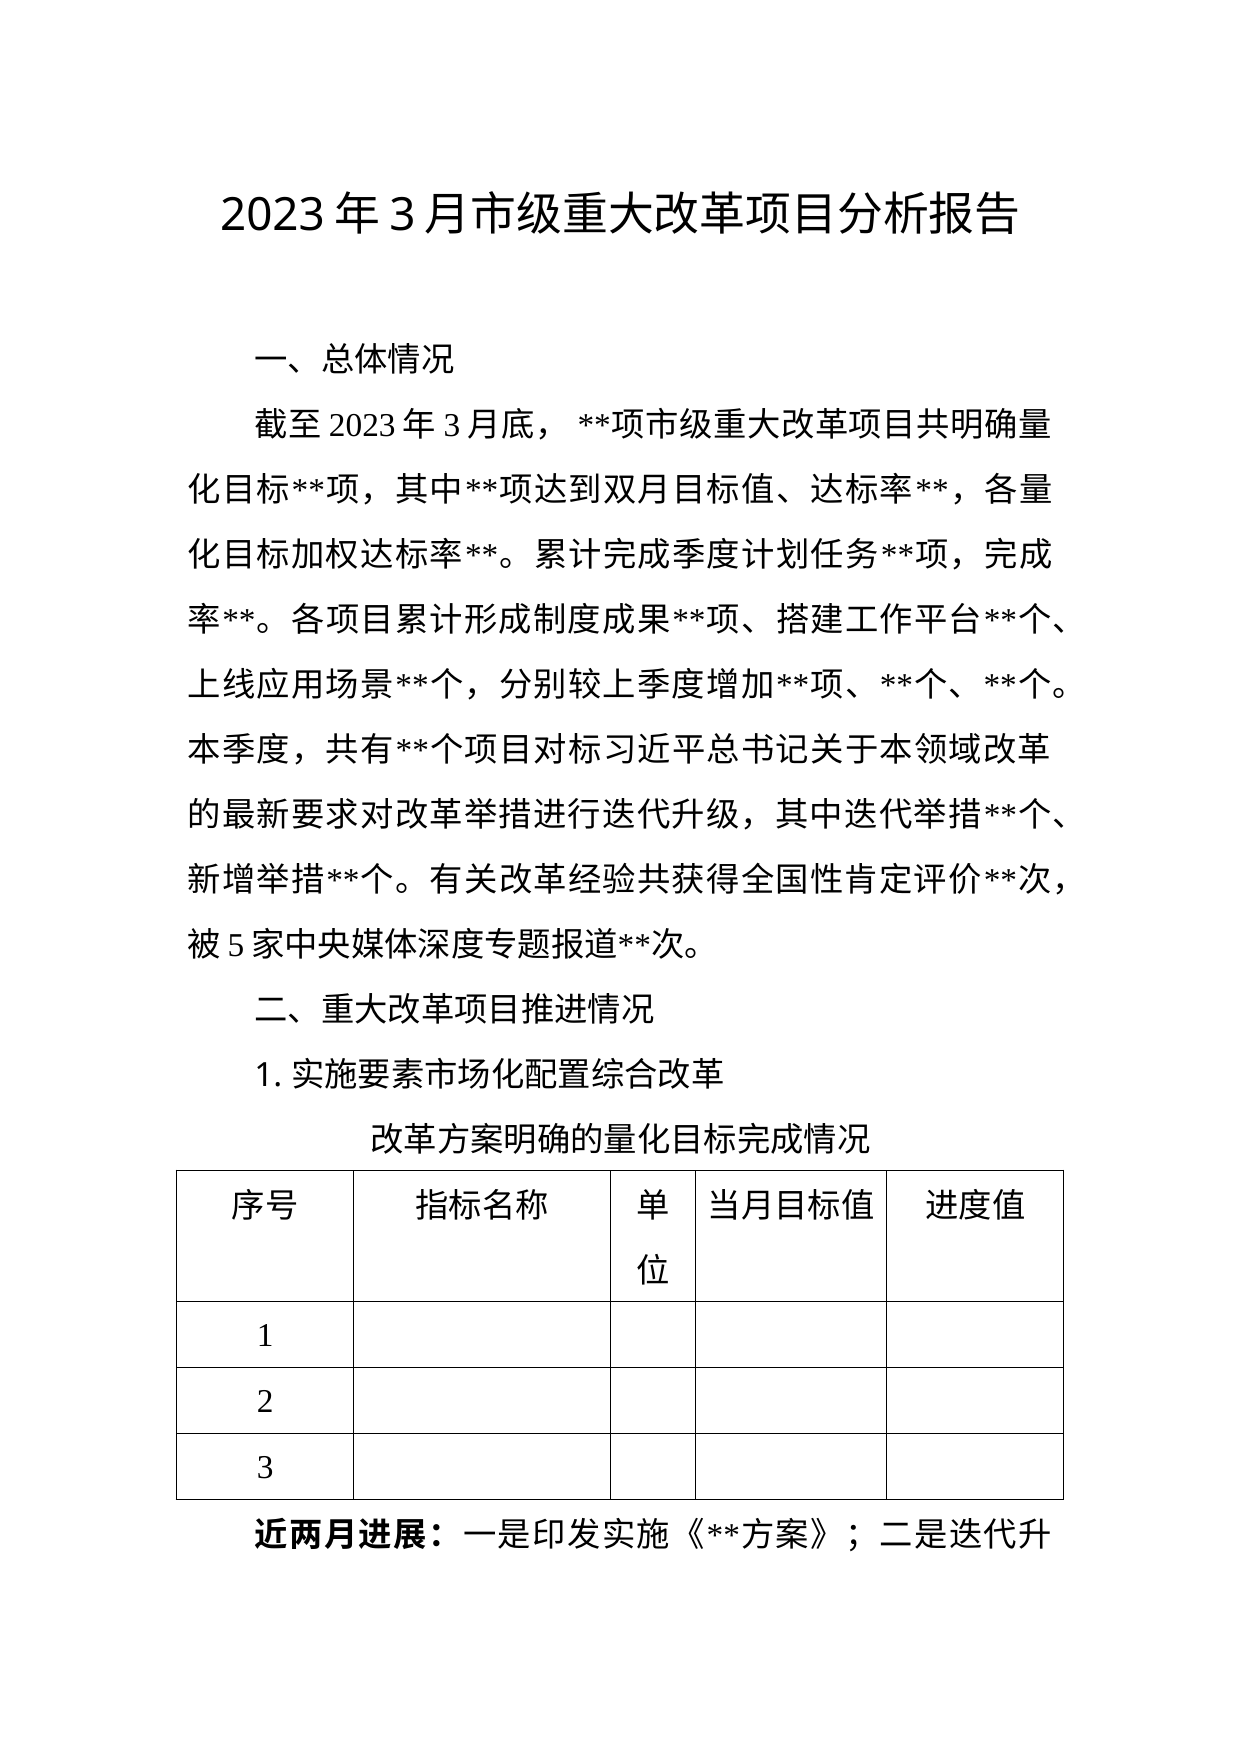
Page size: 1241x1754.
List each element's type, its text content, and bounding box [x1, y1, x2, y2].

table_cell [611, 1434, 695, 1499]
text 二、重大改革项目推进情况 [187, 974, 1053, 1039]
text 2023年3月市级重大改革项目分析报告 [187, 162, 1053, 259]
text 一、总体情况 [187, 324, 1053, 389]
table_cell 3 [177, 1434, 353, 1499]
table_header 序号 [177, 1171, 353, 1301]
table_cell 2 [177, 1368, 353, 1433]
text 改革方案明确的量化目标完成情况 [187, 1104, 1053, 1169]
table_header 指标名称 [354, 1171, 610, 1301]
table_cell [696, 1368, 886, 1433]
table_cell [887, 1434, 1063, 1499]
table_cell 1 [177, 1302, 353, 1367]
table_cell [887, 1302, 1063, 1367]
table_cell [611, 1368, 695, 1433]
table_cell [696, 1434, 886, 1499]
table_cell [354, 1434, 610, 1499]
table_cell [354, 1368, 610, 1433]
table_cell [696, 1302, 886, 1367]
table_header 进度值 [887, 1171, 1063, 1301]
text 截至2023年3月底， **项市级重大改革项目共明确量化目标**项，其中**项达到双月目标值、达标率**，各量化目标加权达标率**。累计完成季度计划任务**项，完成率**。各项目累计形成制度成果**项、搭建工作平台**个、上线应用场景**个，分别较上季度增加**项、**个、**个。本季度，共有**个项目对标习近平总书记关于本领域改革的最新要求对改革举措进行迭代升级，其中迭代举措**个、新增举措**个。有关改革经验共获得全国性肯定评价**次，被5家中央媒体深度专题报道**次。 [187, 389, 1053, 974]
table_header 单位 [611, 1171, 695, 1301]
table_cell [887, 1368, 1063, 1433]
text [187, 1500, 1053, 1565]
table_cell [354, 1302, 610, 1367]
text 1. 实施要素市场化配置综合改革 [187, 1039, 1053, 1104]
table_cell [611, 1302, 695, 1367]
table_header 当月目标值 [696, 1171, 886, 1301]
